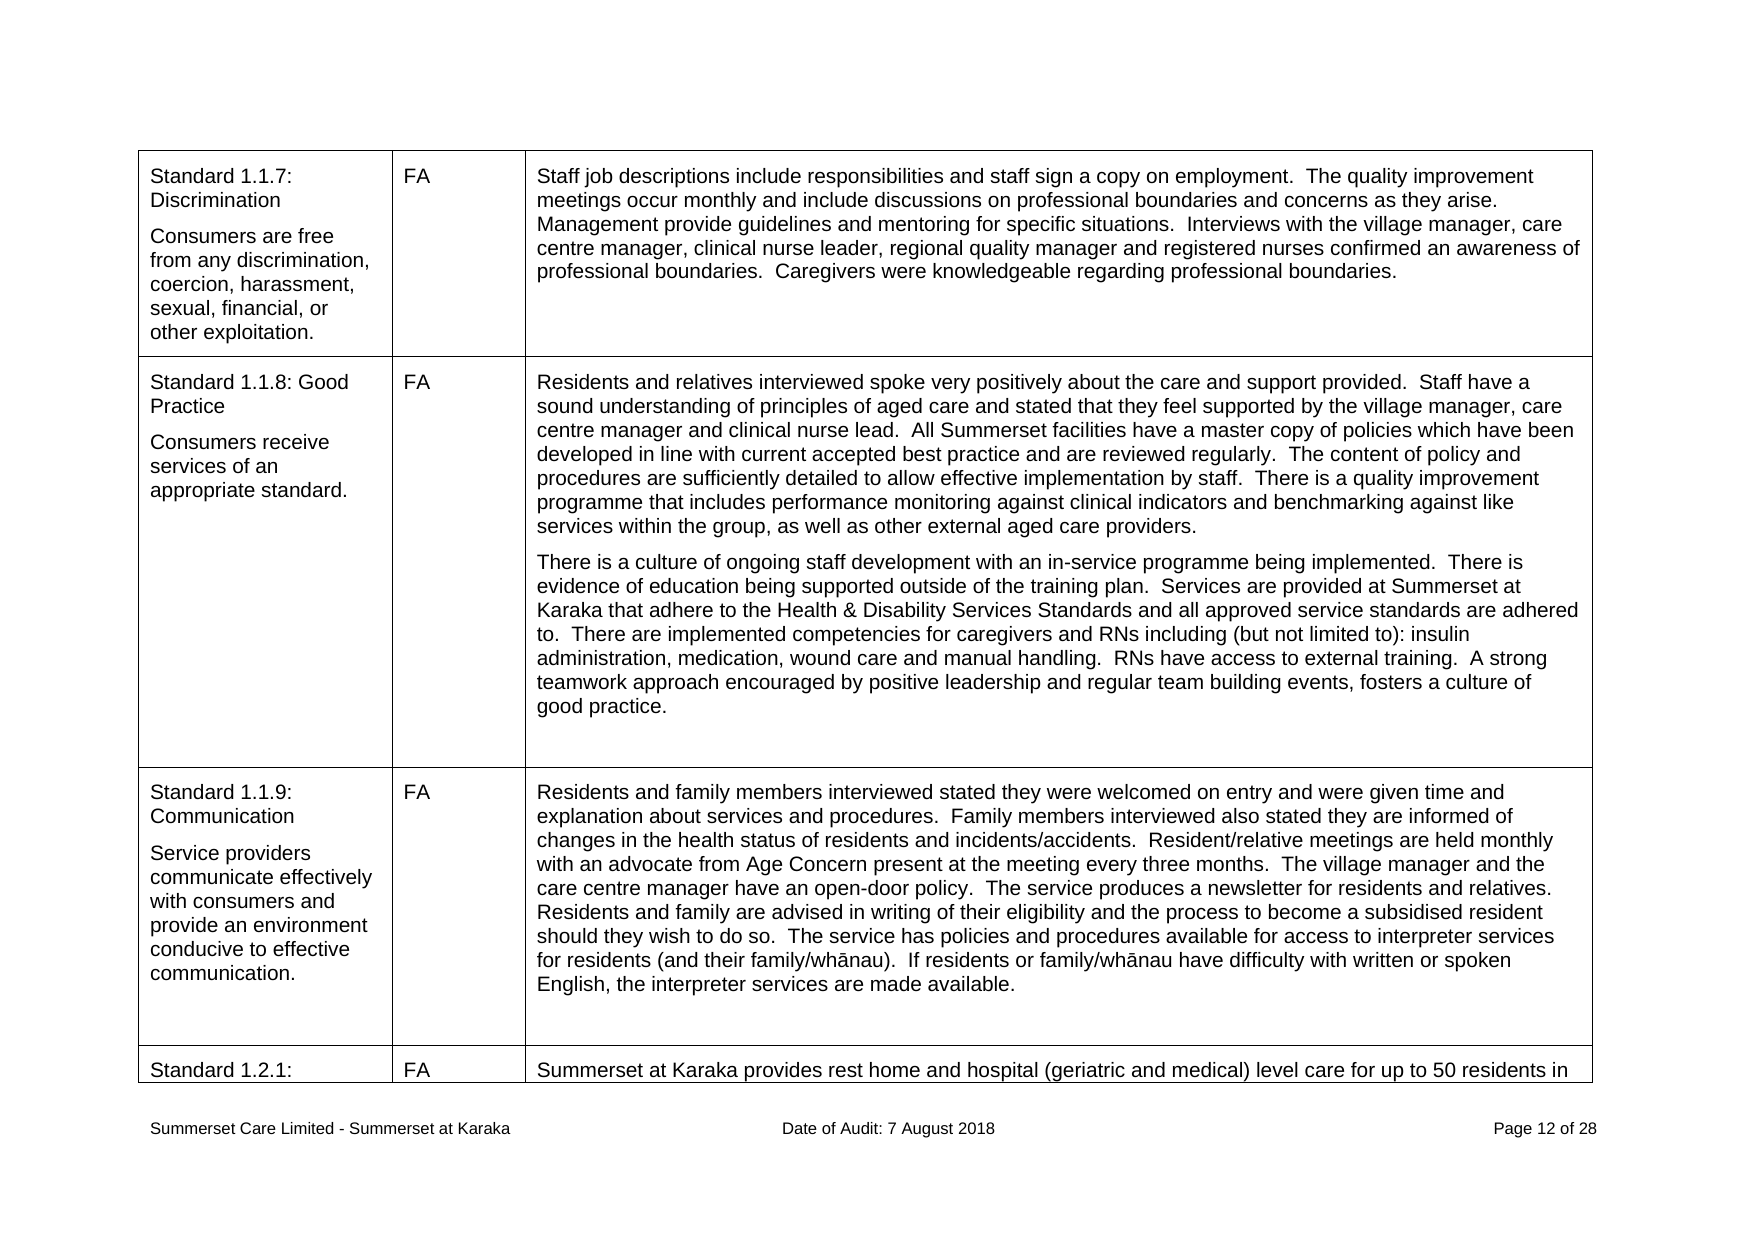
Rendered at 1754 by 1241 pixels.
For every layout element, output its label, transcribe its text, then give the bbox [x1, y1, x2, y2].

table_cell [139, 1046, 392, 1082]
table_cell Standard 1.1.9: Communication Service providers communicate effectively with consumers and provide an environment conducive to effective communication. [139, 768, 392, 1045]
table_cell FA [393, 357, 525, 767]
table_cell Staff job descriptions include responsibilities and staff sign a copy on employment. The quality improvement meetings occur monthly and include discussions on professional boundaries and concerns as they arise. Management provide guidelines and mentoring for specific situations. Interviews with the village manager, care centre manager, clinical nurse leader, regional quality manager and registered nurses confirmed an awareness of professional boundaries. Caregivers were knowledgeable regarding professional boundaries. [526, 151, 1592, 356]
table_cell FA [393, 768, 525, 1045]
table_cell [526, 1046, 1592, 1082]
table_cell FA [393, 1046, 525, 1082]
table_cell FA [393, 151, 525, 356]
table_cell Residents and family members interviewed stated they were welcomed on entry and were given time and explanation about services and procedures. Family members interviewed also stated they are informed of changes in the health status of residents and incidents/accidents. Resident/relative meetings are held monthly with an advocate from Age Concern present at the meeting every three months. The village manager and the care centre manager have an open-door policy. The service produces a newsletter for residents and relatives. Residents and family are advised in writing of their eligibility and the process to become a subsidised resident should they wish to do so. The service has policies and procedures available for access to interpreter services for residents (and their family/whānau). If residents or family/whānau have difficulty with written or spoken English, the interpreter services are made available. [526, 768, 1592, 1045]
table_cell Residents and relatives interviewed spoke very positively about the care and support provided. Staff have a sound understanding of principles of aged care and stated that they feel supported by the village manager, care centre manager and clinical nurse lead. All Summerset facilities have a master copy of policies which have been developed in line with current accepted best practice and are reviewed regularly. The content of policy and procedures are sufficiently detailed to allow effective implementation by staff. There is a quality improvement programme that includes performance monitoring against clinical indicators and benchmarking against like services within the group, as well as other external aged care providers. There is a culture of ongoing staff development with an in-service programme being implemented. There is evidence of education being supported outside of the training plan. Services are provided at Summerset at Karaka that adhere to the Health & Disability Services Standards and all approved service standards are adhered to. There are implemented competencies for caregivers and RNs including (but not limited to): insulin administration, medication, wound care and manual handling. RNs have access to external training. A strong teamwork approach encouraged by positive leadership and regular team building events, fosters a culture of good practice. [526, 357, 1592, 767]
table_cell Standard 1.1.8: Good Practice Consumers receive services of an appropriate standard. [139, 357, 392, 767]
table_cell Standard 1.1.7: Discrimination Consumers are free from any discrimination, coercion, harassment, sexual, financial, or other exploitation. [139, 151, 392, 356]
